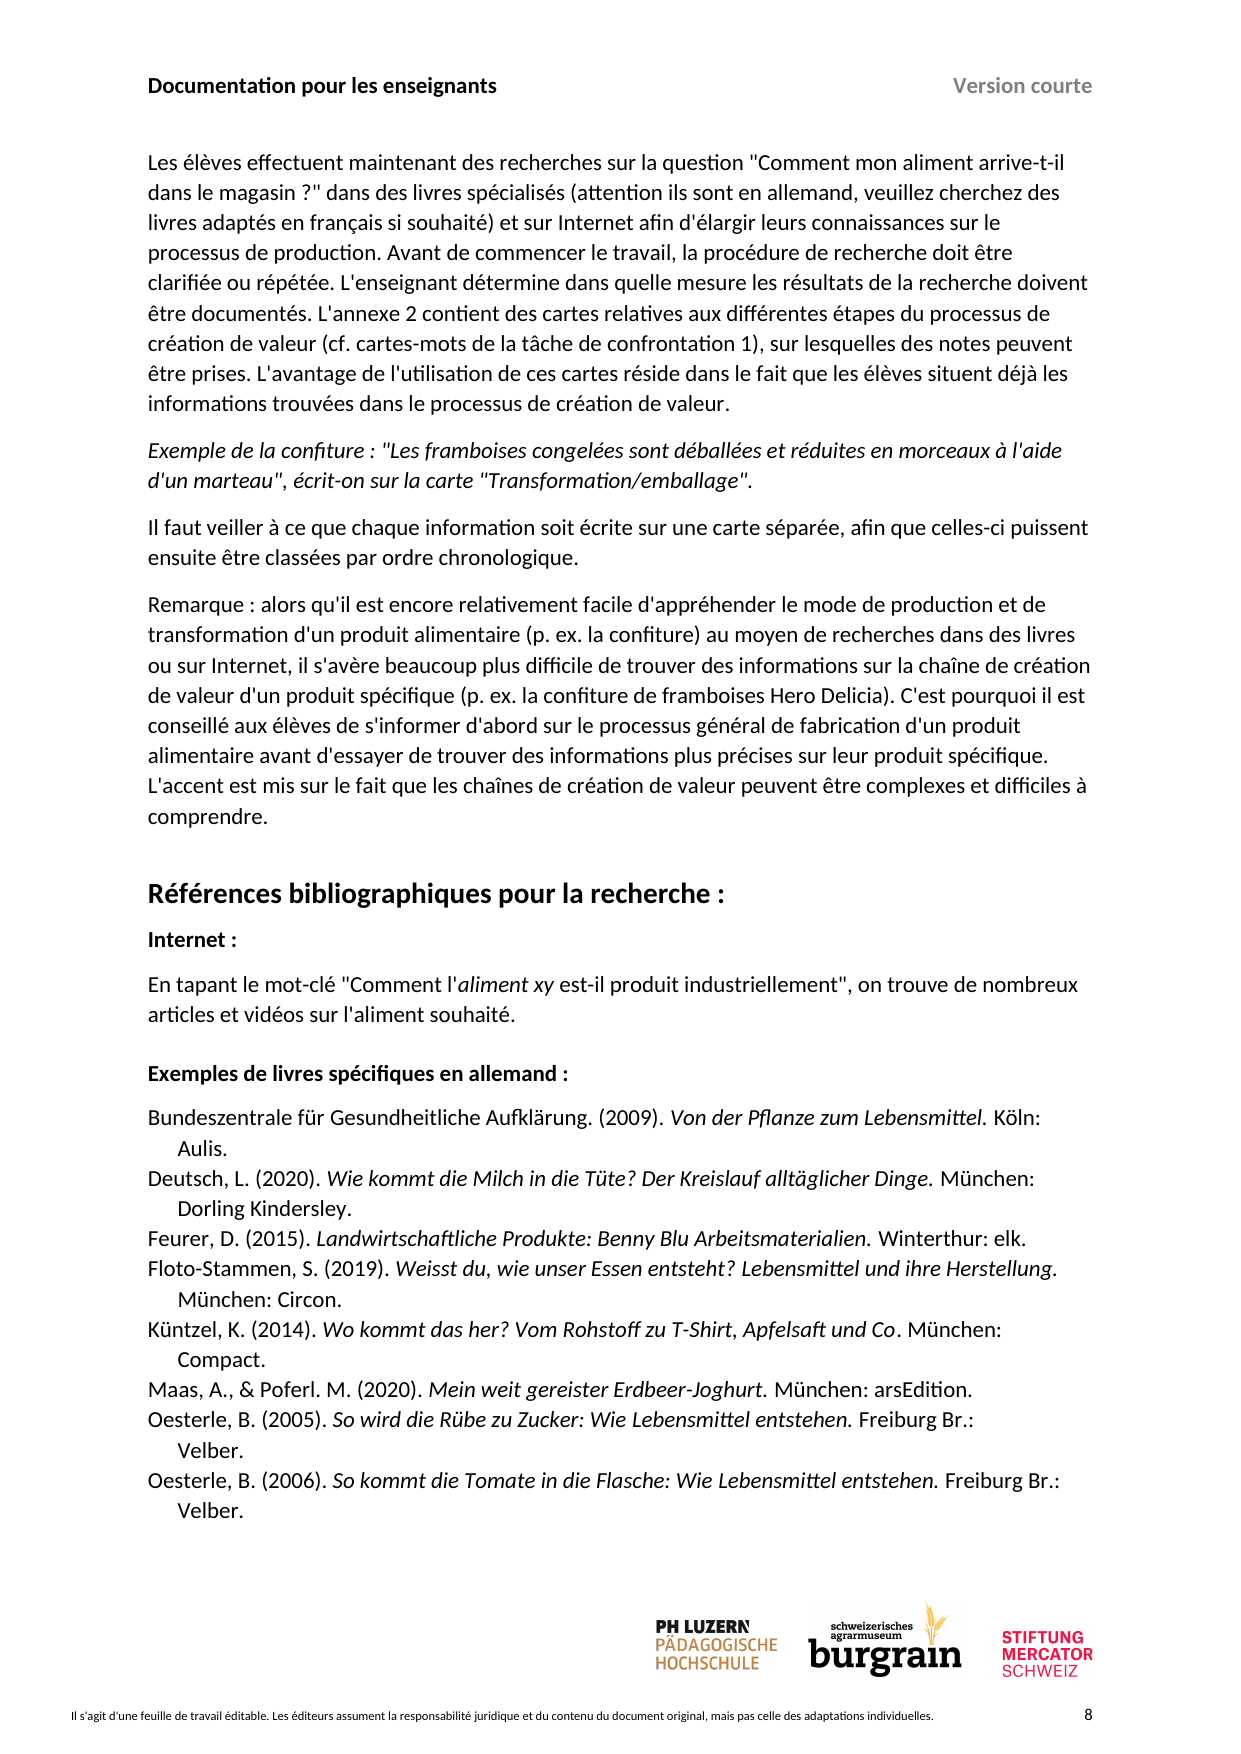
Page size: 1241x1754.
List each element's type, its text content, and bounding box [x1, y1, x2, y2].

text Oesterle, B. (2005). So wird die Rübe zu Zucker: Wie Lebensmittel entstehen. Freiburg Br.: [148, 1406, 1093, 1433]
text München: Circon. [177, 1285, 1093, 1313]
text Floto-Stammen, S. (2019). Weisst du, wie unser Essen entsteht? Lebensmittel und ihre Herstellung. [148, 1254, 1093, 1282]
text Dorling Kindersley. [177, 1194, 1093, 1222]
text Les élèves effectuent maintenant des recherches sur la question "Comment mon aliment arrive-t-il dans le magasin ?" dans des livres spécialisés (attention ils sont en allemand, veuillez cherchez des livres adaptés en français si souhaité) et sur Internet afin d'élargir leurs connaissances sur le processus de production. Avant de commencer le travail, la procédure de recherche doit être clarifiée ou répétée. L'enseignant détermine dans quelle mesure les résultats de la recherche doivent être documentés. L'annexe 2 contient des cartes relatives aux différentes étapes du processus de création de valeur (cf. cartes-mots de la tâche de confrontation 1), sur lesquelles des notes peuvent être prises. L'avantage de l'utilisation de ces cartes réside dans le fait que les élèves situent déjà les informations trouvées dans le processus de création de valeur. [148, 148, 1093, 417]
text Aulis. [177, 1134, 1093, 1162]
text Compact. [177, 1345, 1093, 1373]
text Velber. [177, 1496, 1093, 1524]
text Deutsch, L. (2020). Wie kommt die Milch in die Tüte? Der Kreislauf alltäglicher Dinge. München: [148, 1164, 1093, 1192]
text Oesterle, B. (2006). So kommt die Tomate in die Flasche: Wie Lebensmittel entstehen. Freiburg Br.: [148, 1466, 1093, 1494]
text En tapant le mot-clé "Comment l'aliment xy est-il produit industriellement", on trouve de nombreux articles et vidéos sur l'aliment souhaité. [148, 970, 1093, 1028]
text Küntzel, K. (2014). Wo kommt das her? Vom Rohstoff zu T-Shirt, Apfelsaft und Co. München: [148, 1315, 1093, 1343]
text Exemples de livres spécifiques en allemand : [148, 1059, 1093, 1087]
text Bundeszentrale für Gesundheitliche Aufklärung. (2009). Von der Pflanze zum Lebensmittel. Köln: [148, 1103, 1093, 1131]
text Exemple de la confiture : "Les framboises congelées sont déballées et réduites en morceaux à l'aide d'un marteau", écrit-on sur la carte "Transformation/emballage". [148, 436, 1093, 494]
text Il faut veiller à ce que chaque information soit écrite sur une carte séparée, afin que celles-ci puissent ensuite être classées par ordre chronologique. [148, 513, 1093, 571]
text Remarque : alors qu'il est encore relativement facile d'appréhender le mode de production et de transformation d'un produit alimentaire (p. ex. la confiture) au moyen de recherches dans des livres ou sur Internet, il s'avère beaucoup plus difficile de trouver des informations sur la chaîne de création de valeur d'un produit spécifique (p. ex. la confiture de framboises Hero Delicia). C'est pourquoi il est conseillé aux élèves de s'informer d'abord sur le processus général de fabrication d'un produit alimentaire avant d'essayer de trouver des informations plus précises sur leur produit spécifique. L'accent est mis sur le fait que les chaînes de création de valeur peuvent être complexes et difficiles à comprendre. [148, 590, 1093, 830]
text Velber. [177, 1436, 1093, 1464]
text Références bibliographiques pour la recherche : [148, 875, 1093, 910]
picture [1002, 1631, 1093, 1677]
picture [808, 1601, 962, 1677]
text Maas, A., & Poferl. M. (2020). Mein weit gereister Erdbeer-Joghurt. München: arsEdition. [148, 1375, 1093, 1403]
text Internet : [148, 926, 1093, 954]
text Feurer, D. (2015). Landwirtschaftliche Produkte: Benny Blu Arbeitsmaterialien. Winterthur: elk. [148, 1224, 1093, 1252]
picture [655, 1612, 778, 1677]
